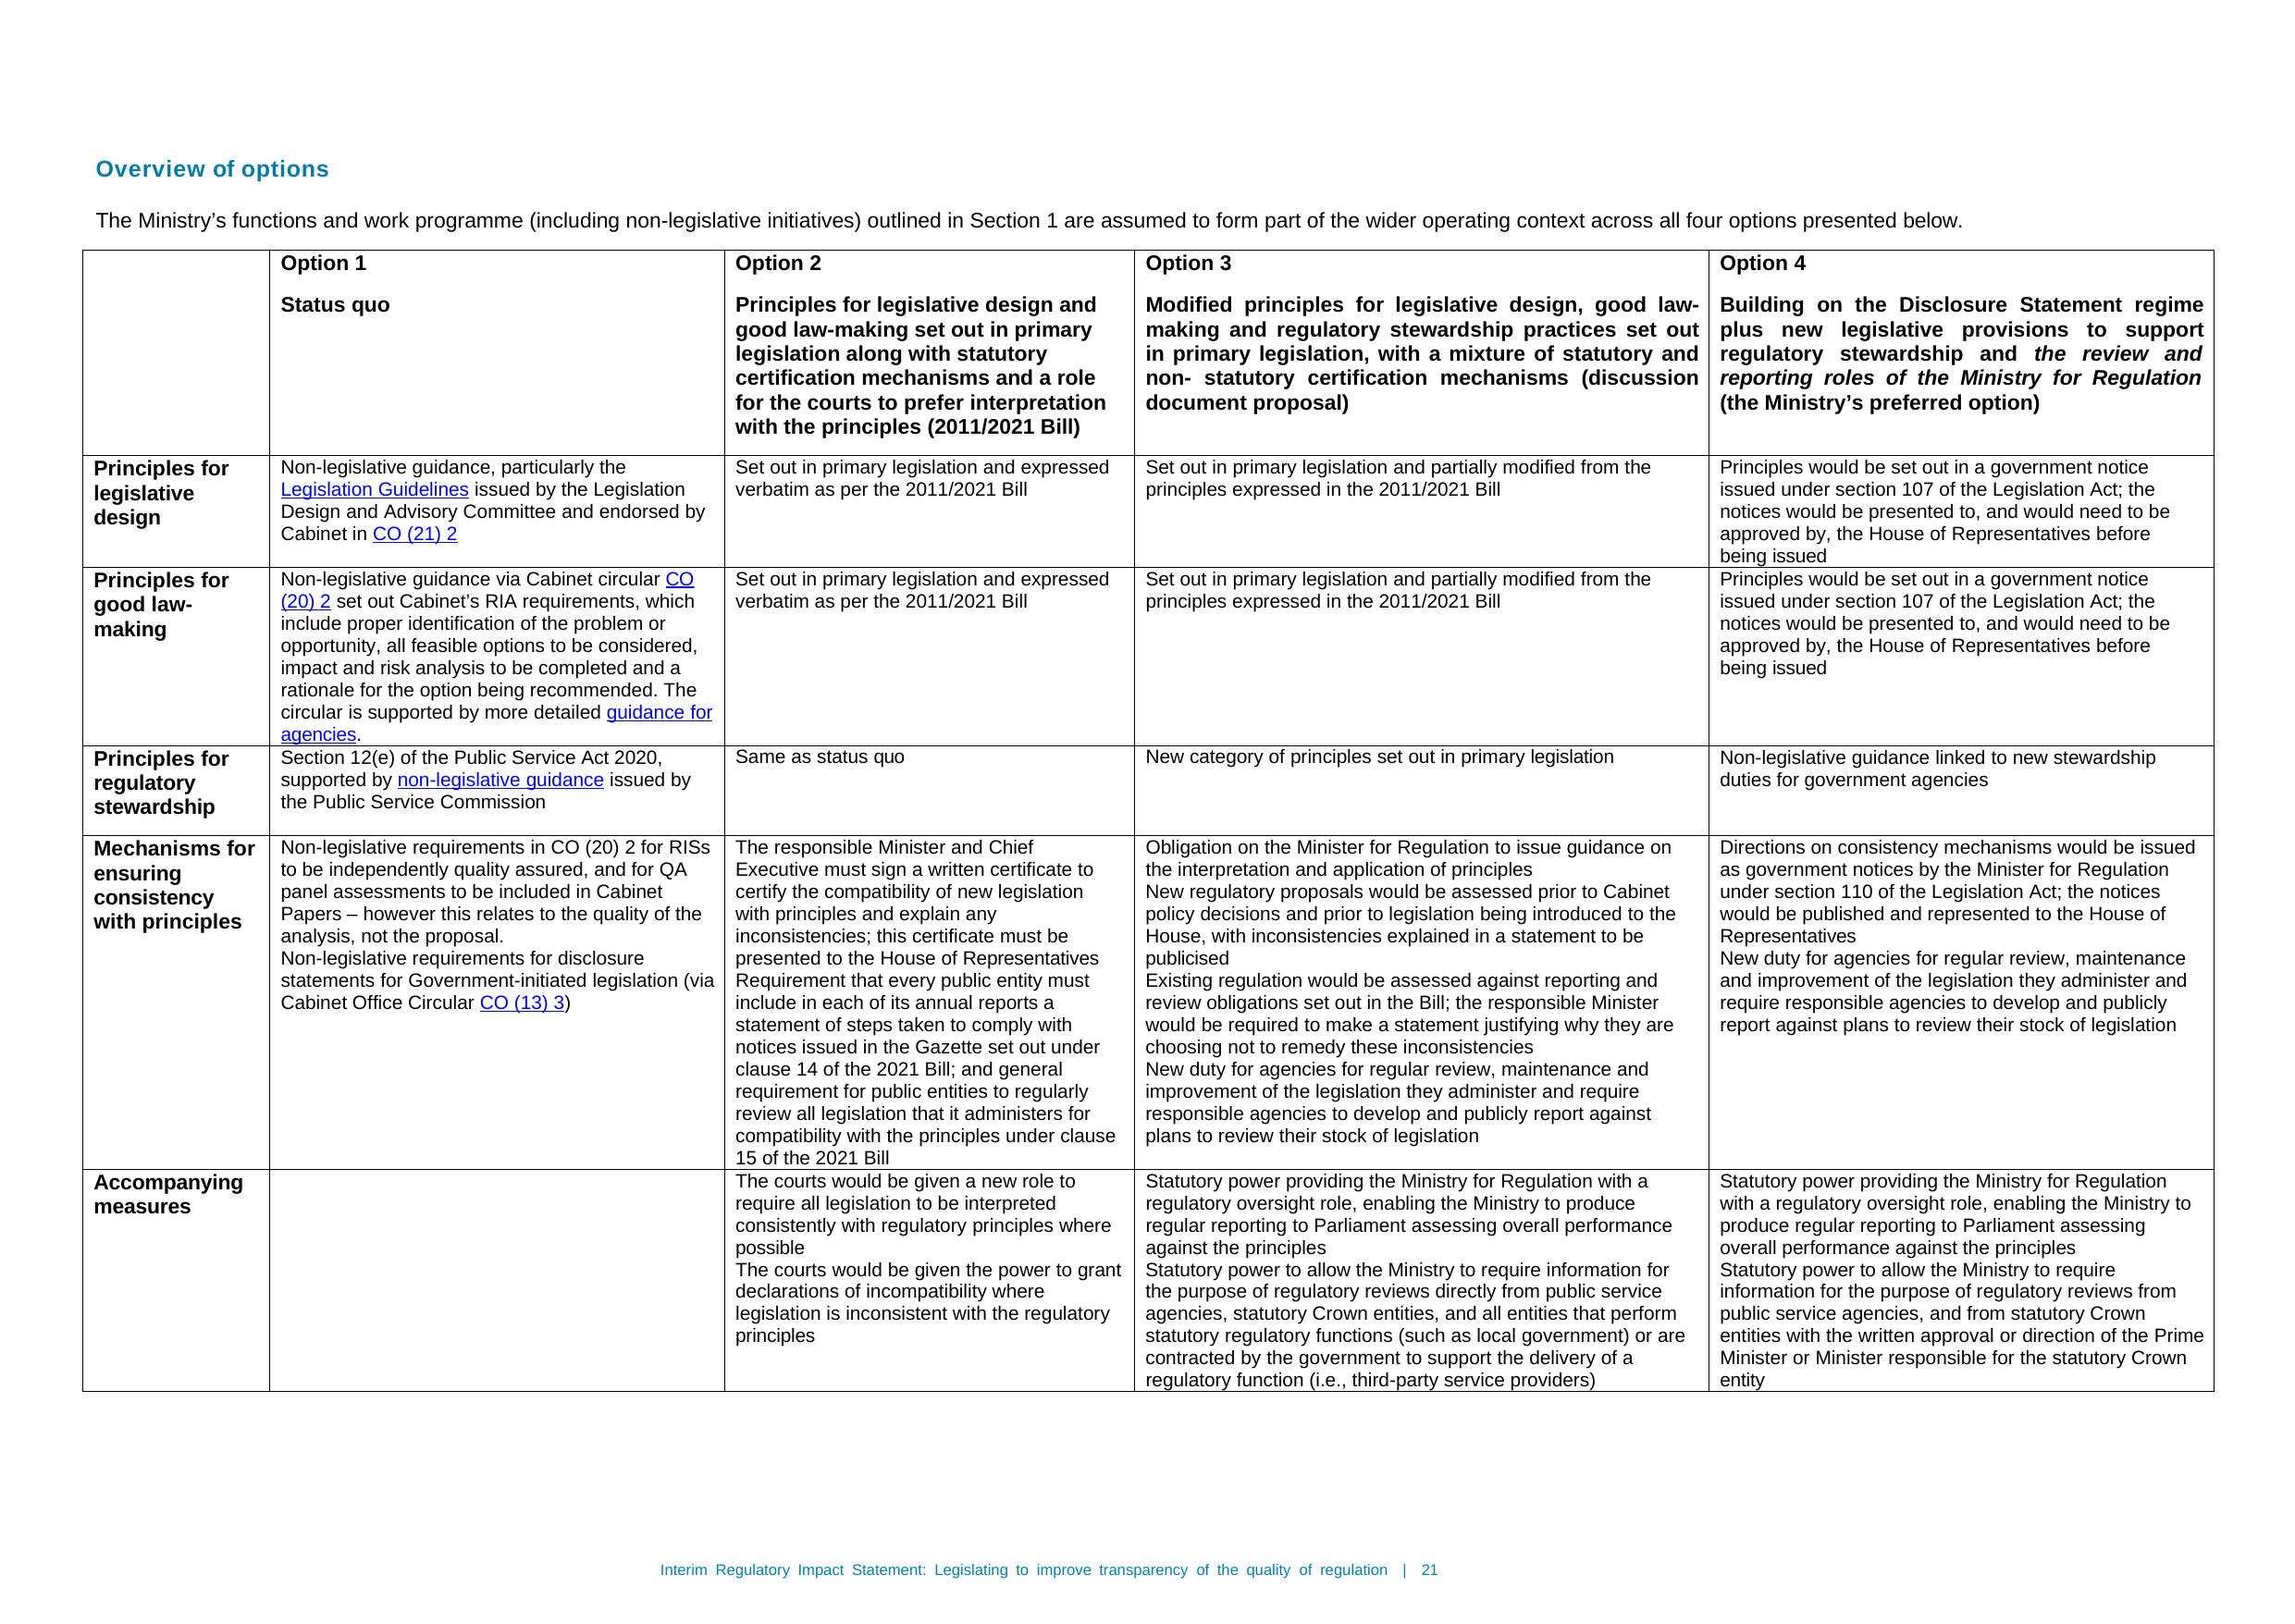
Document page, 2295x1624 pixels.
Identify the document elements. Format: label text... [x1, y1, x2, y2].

picture [1001, 1567, 1006, 1578]
table_cell Same as status quo [725, 746, 1134, 835]
picture [778, 1567, 784, 1575]
table_cell Non-legislative guidance linked to new stewardship duties for government agencies [1709, 746, 2214, 835]
table_cell Directions on consistency mechanisms would be issued as government notices by the Minister for Regulation under section 110 of the Legislation Act; the notices would be published and represented to the House of Representatives New duty for agencies for regular review, maintenance and improvement of the legislation they administer and require responsible agencies to develop and publicly report against plans to review their stock of legislation [1709, 836, 2214, 1168]
table_cell Set out in primary legislation and partially modified from the principles expressed in the 2011/2021 Bill [1135, 456, 1709, 567]
table_cell Principles for legislative design [83, 456, 269, 567]
table_cell Principles would be set out in a government notice issued under section 107 of the Legislation Act; the notices would be presented to, and would need to be approved by, the House of Representatives before being issued [1709, 456, 2214, 567]
table_cell Mechanisms for ensuring consistency with principles [83, 836, 269, 1168]
table_header Option 3 Modified principles for legislative design, good law- making and regulatory stewardship practices set out in primary legislation, with a mixture of statutory and non- statutory certification mechanisms (discussion document proposal) [1135, 251, 1709, 455]
table_cell Non-legislative requirements in CO (20) 2 for RISs to be independently quality assured, and for QA panel assessments to be included in Cabinet Papers – however this relates to the quality of the analysis, not the proposal. Non-legislative requirements for disclosure statements for Government-initiated legislation (via Cabinet Office Circular CO (13) 3) [270, 836, 724, 1168]
table_cell [270, 1170, 724, 1391]
table_cell Principles would be set out in a government notice issued under section 107 of the Legislation Act; the notices would be presented to, and would need to be approved by, the House of Representatives before being issued [1709, 568, 2214, 745]
picture [910, 1567, 916, 1575]
table_cell Principles for regulatory stewardship [83, 746, 269, 835]
table_cell Non-legislative guidance via Cabinet circular CO (20) 2 set out Cabinet’s RIA requirements, which include proper identification of the problem or opportunity, all feasible options to be considered, impact and risk analysis to be completed and a rationale for the option being recommended. The circular is supported by more detailed guidance for agencies. [270, 568, 724, 745]
table_cell Section 12(e) of the Public Service Act 2020, supported by non-legislative guidance issued by the Public Service Commission [270, 746, 724, 835]
table_cell Accompanying measures [83, 1170, 269, 1391]
subtitle Overview of options [95, 155, 2225, 182]
table_header [83, 251, 269, 455]
table_header Option 1 Status quo [270, 251, 724, 455]
table_cell The responsible Minister and Chief Executive must sign a written certificate to certify the compatibility of new legislation with principles and explain any inconsistencies; this certificate must be presented to the House of Representatives Requirement that every public entity must include in each of its annual reports a statement of steps taken to comply with notices issued in the Gazette set out under clause 14 of the 2021 Bill; and general requirement for public entities to regularly review all legislation that it administers for compatibility with the principles under clause 15 of the 2021 Bill [725, 836, 1134, 1168]
table_cell Obligation on the Minister for Regulation to issue guidance on the interpretation and application of principles New regulatory proposals would be assessed prior to Cabinet policy decisions and prior to legislation being introduced to the House, with inconsistencies explained in a statement to be publicised Existing regulation would be assessed against reporting and review obligations set out in the Bill; the responsible Minister would be required to make a statement justifying why they are choosing not to remedy these inconsistencies New duty for agencies for regular review, maintenance and improvement of the legislation they administer and require responsible agencies to develop and publicly report against plans to review their stock of legislation [1135, 836, 1709, 1168]
table_cell Non-legislative guidance, particularly the Legislation Guidelines issued by the Legislation Design and Advisory Committee and endorsed by Cabinet in CO (21) 2 [270, 456, 724, 567]
picture [1380, 1567, 1386, 1575]
table_cell Statutory power providing the Ministry for Regulation with a regulatory oversight role, enabling the Ministry to produce regular reporting to Parliament assessing overall performance against the principles Statutory power to allow the Ministry to require information for the purpose of regulatory reviews directly from public service agencies, statutory Crown entities, and all entities that perform statutory regulatory functions (such as local government) or are contracted by the government to support the delivery of a regulatory function (i.e., third-party service providers) [1135, 1170, 1709, 1391]
picture [736, 1567, 742, 1578]
table_cell Set out in primary legislation and expressed verbatim as per the 2011/2021 Bill [725, 568, 1134, 745]
table_header Option 2 Principles for legislative design and good law-making set out in primary legislation along with statutory certification mechanisms and a role for the courts to prefer interpretation with the principles (2011/2021 Bill) [725, 251, 1134, 455]
picture [953, 1567, 958, 1578]
table_cell Set out in primary legislation and partially modified from the principles expressed in the 2011/2021 Bill [1135, 568, 1709, 745]
table_cell Set out in primary legislation and expressed verbatim as per the 2011/2021 Bill [725, 456, 1134, 567]
table_cell Principles for good law- making [83, 568, 269, 745]
table_cell Statutory power providing the Ministry for Regulation with a regulatory oversight role, enabling the Ministry to produce regular reporting to Parliament assessing overall performance against the principles Statutory power to allow the Ministry to require information for the purpose of regulatory reviews from public service agencies, and from statutory Crown entities with the written approval or direction of the Prime Minister or Minister responsible for the statutory Crown entity [1709, 1170, 2214, 1391]
table_cell New category of principles set out in primary legislation [1135, 746, 1709, 835]
table_cell The courts would be given a new role to require all legislation to be interpreted consistently with regulatory principles where possible The courts would be given the power to grant declarations of incompatibility where legislation is inconsistent with the regulatory principles [725, 1170, 1134, 1391]
table_header Option 4 Building on the Disclosure Statement regime plus new legislative provisions to support regulatory stewardship and the review and reporting roles of the Ministry for Regulation (the Ministry’s preferred option) [1709, 251, 2214, 455]
text The Ministry’s functions and work programme (including non-legislative initiatives) outlined in Section 1 are assumed to form part of the wider operating context across all four options presented below. [95, 208, 2225, 232]
